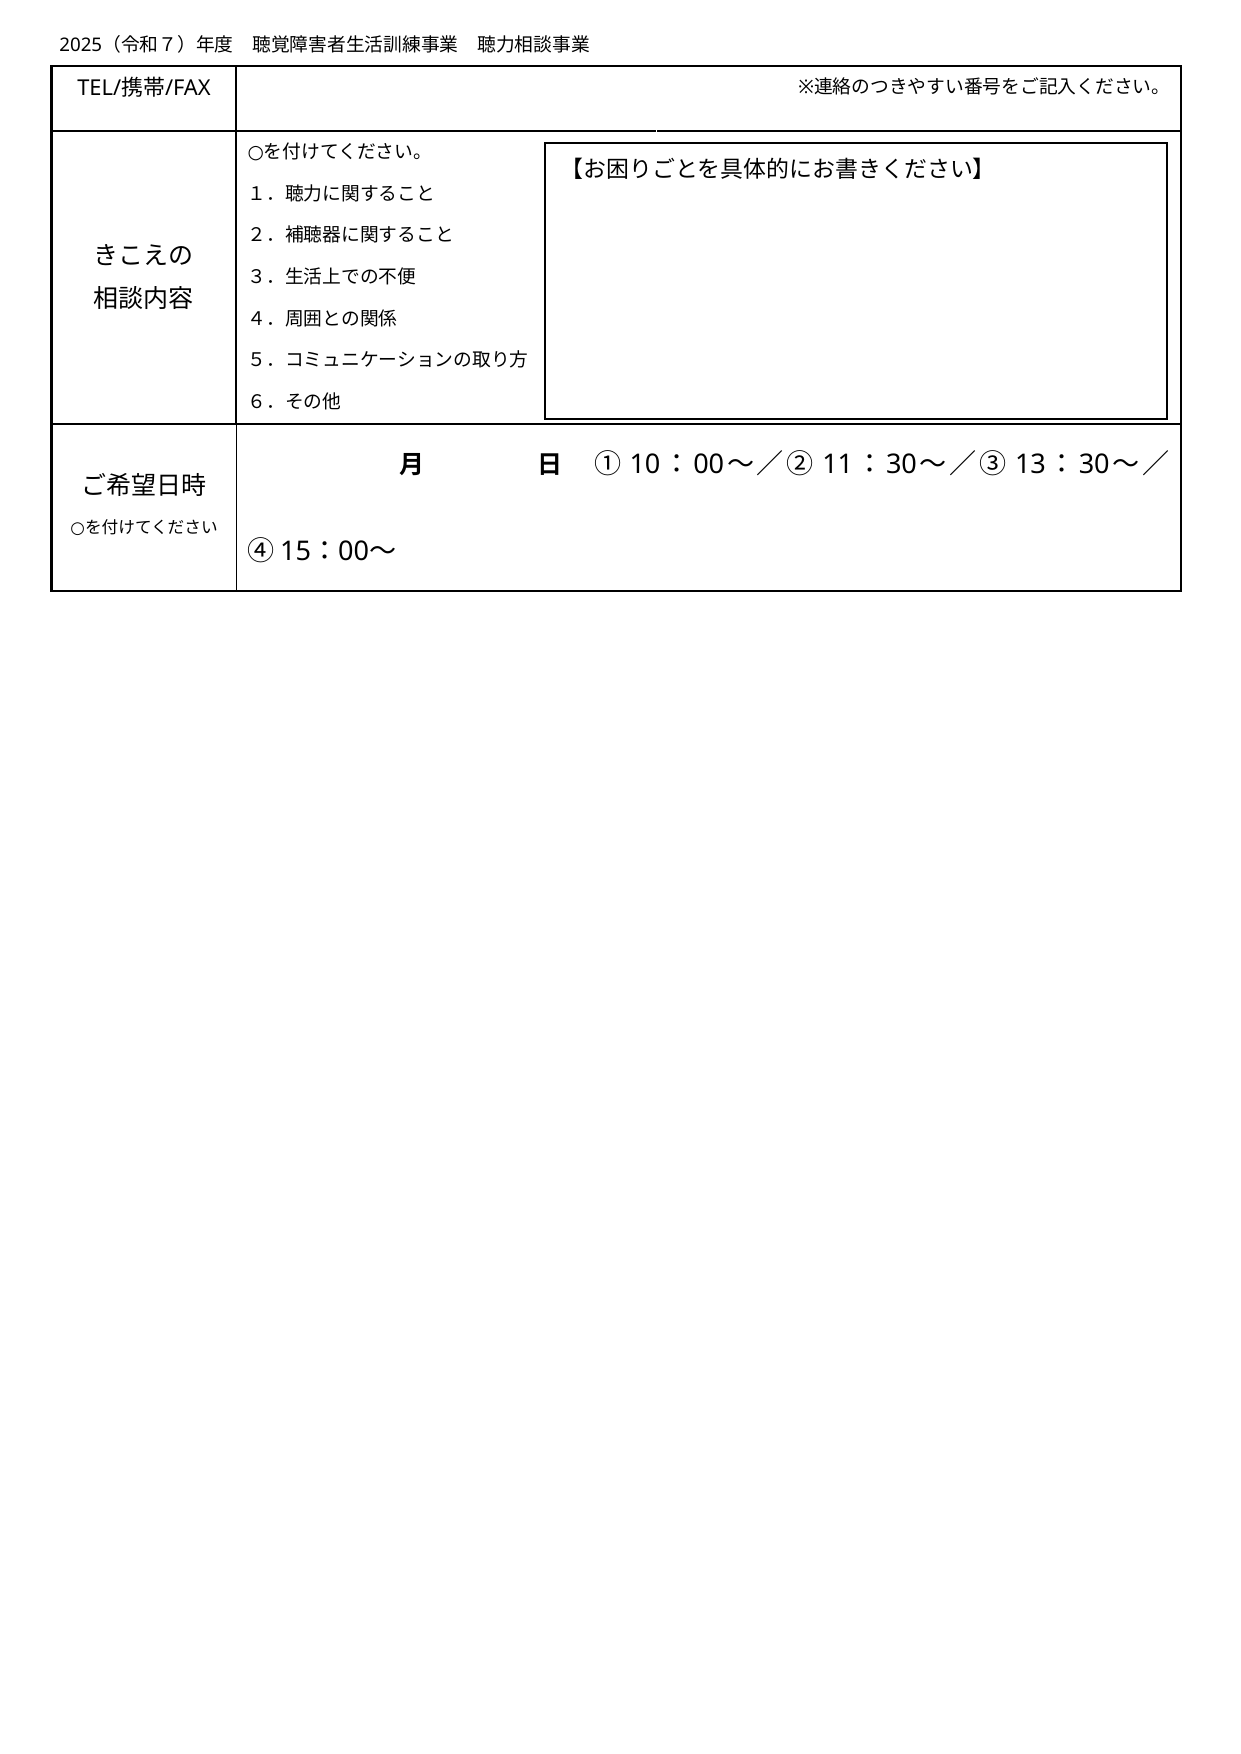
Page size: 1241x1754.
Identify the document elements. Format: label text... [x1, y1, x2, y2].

table_cell 月 日 ①10：00～／②11：30～／③13：30～／④15：00～ [237, 425, 1180, 589]
table_cell ご希望日時 ○を付けてください [53, 425, 236, 589]
table_cell [237, 67, 656, 130]
table_cell ※連絡のつきやすい番号をご記入ください。 [657, 67, 1180, 130]
table_cell TEL/携帯/FAX [53, 67, 235, 130]
table_cell ○を付けてください。 １．聴力に関すること ２．補聴器に関すること ３．生活上での不便 ４．周囲との関係 ５．コミュニケーションの取り方 ６．その他 [237, 132, 1180, 422]
table_cell きこえの 相談内容 [53, 132, 235, 422]
